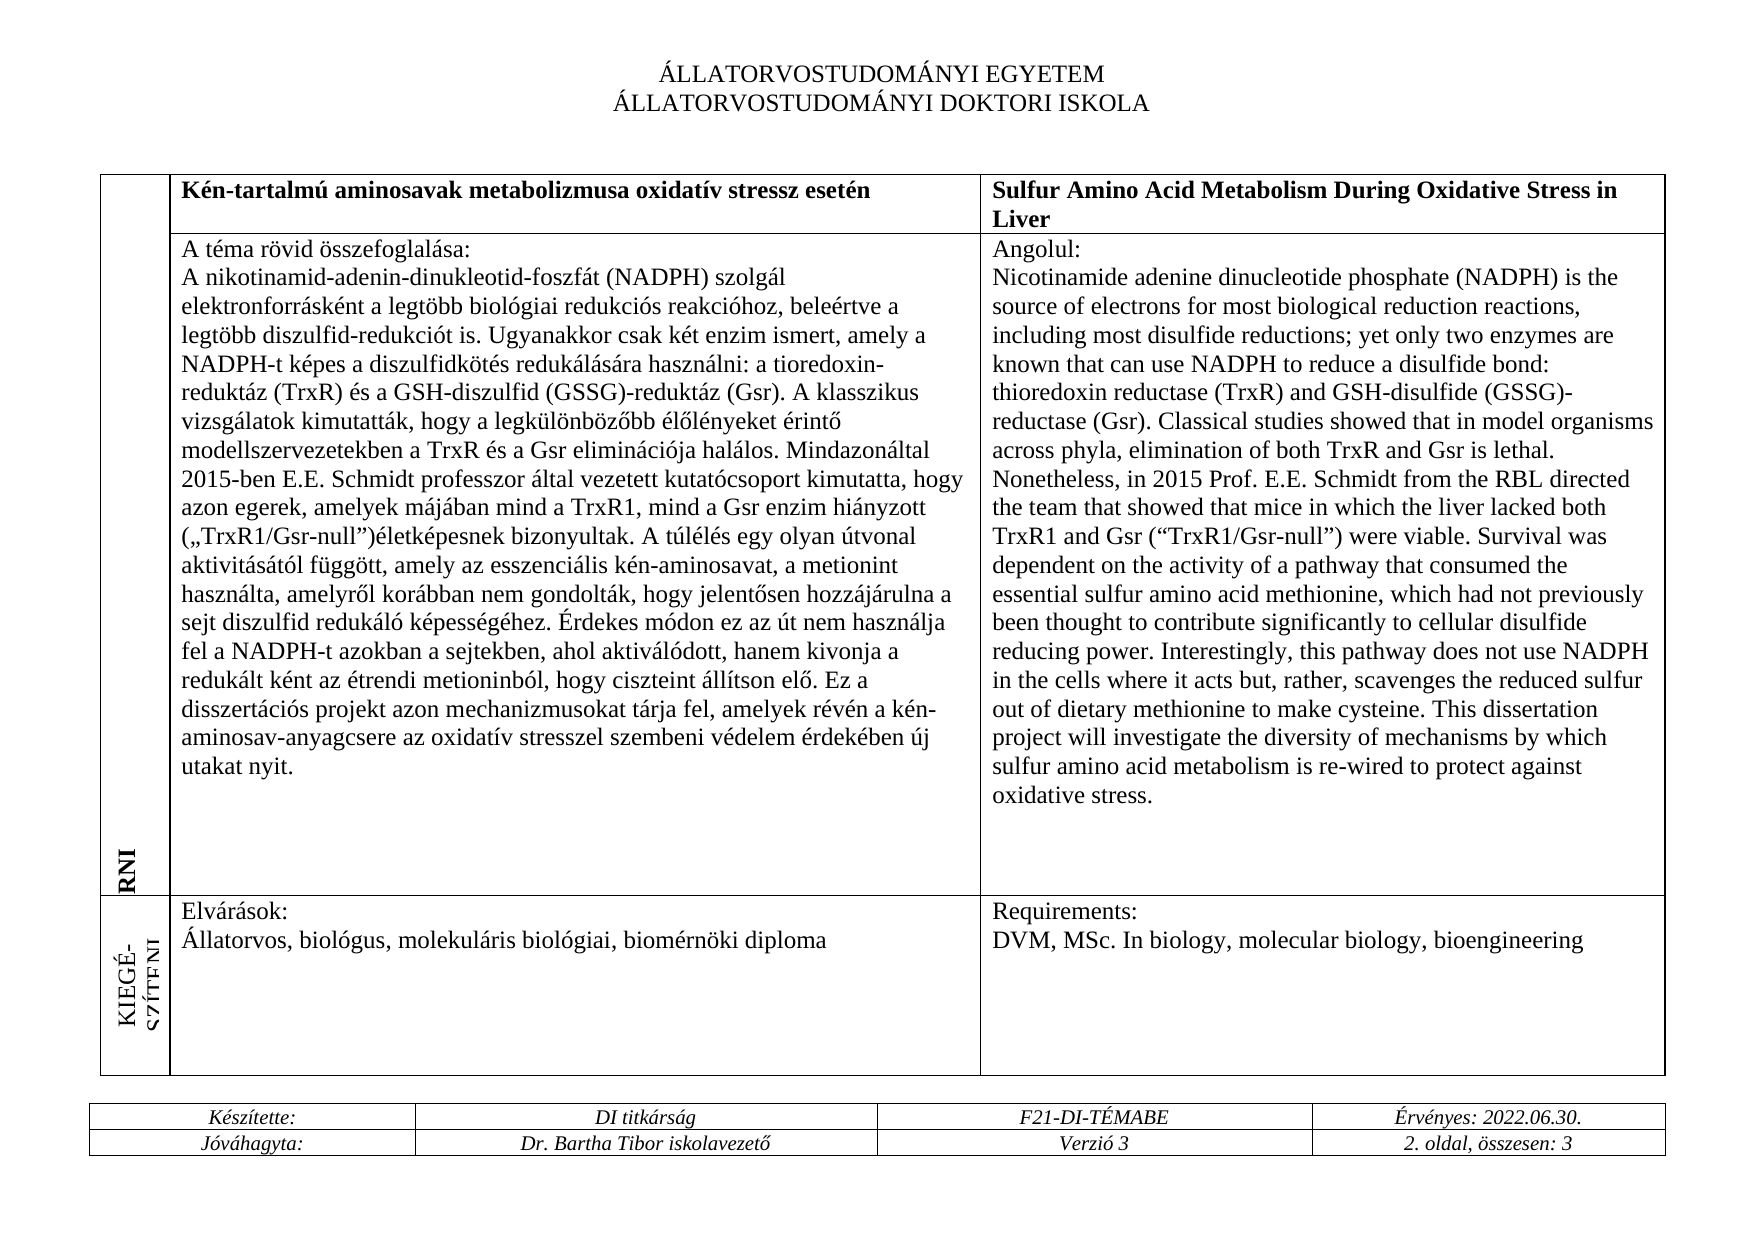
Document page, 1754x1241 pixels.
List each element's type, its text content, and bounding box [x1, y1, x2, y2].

table_cell Kén-tartalmú aminosavak metabolizmusa oxidatív stressz esetén [171, 175, 980, 233]
table_cell A téma rövid összefoglalása: A nikotinamid-adenin-dinukleotid-foszfát (NADPH) szolgál elektronforrásként a legtöbb biológiai redukciós reakcióhoz, beleértve a legtöbb diszulfid-redukciót is. Ugyanakkor csak két enzim ismert, amely a NADPH-t képes a diszulfidkötés redukálására használni: a tioredoxin-reduktáz (TrxR) és a GSH-diszulfid (GSSG)-reduktáz (Gsr). A klasszikus vizsgálatok kimutatták, hogy a legkülönbözőbb élőlényeket érintő modellszervezetekben a TrxR és a Gsr eliminációja halálos. Mindazonáltal 2015-ben E.E. Schmidt professzor által vezetett kutatócsoport kimutatta, hogy azon egerek, amelyek májában mind a TrxR1, mind a Gsr enzim hiányzott („TrxR1/Gsr-null”)életképesnek bizonyultak. A túlélés egy olyan útvonal aktivitásától függött, amely az esszenciális kén-aminosavat, a metionint használta, amelyről korábban nem gondolták, hogy jelentősen hozzájárulna a sejt diszulfid redukáló képességéhez. Érdekes módon ez az út nem használja fel a NADPH-t azokban a sejtekben, ahol aktiválódott, hanem kivonja a redukált ként az étrendi metioninból, hogy ciszteint állítson elő. Ez a disszertációs projekt azon mechanizmusokat tárja fel, amelyek révén a kén-aminosav-anyagcsere az oxidatív stresszel szembeni védelem érdekében új utakat nyit. [171, 234, 980, 895]
table_cell Elvárások: Állatorvos, biológus, molekuláris biológiai, biomérnöki diploma [171, 896, 980, 1075]
table_cell Requirements: DVM, MSc. In biology, molecular biology, bioengineering [981, 896, 1664, 1075]
table_cell Angolul: Nicotinamide adenine dinucleotide phosphate (NADPH) is the source of electrons for most biological reduction reactions, including most disulfide reductions; yet only two enzymes are known that can use NADPH to reduce a disulfide bond: thioredoxin reductase (TrxR) and GSH-disulfide (GSSG)-reductase (Gsr). Classical studies showed that in model organisms across phyla, elimination of both TrxR and Gsr is lethal. Nonetheless, in 2015 Prof. E.E. Schmidt from the RBL directed the team that showed that mice in which the liver lacked both TrxR1 and Gsr (“TrxR1/Gsr-null”) were viable. Survival was dependent on the activity of a pathway that consumed the essential sulfur amino acid methionine, which had not previously been thought to contribute significantly to cellular disulfide reducing power. Interestingly, this pathway does not use NADPH in the cells where it acts but, rather, scavenges the reduced sulfur out of dietary methionine to make cysteine. This dissertation project will investigate the diversity of mechanisms by which sulfur amino acid metabolism is re-wired to protect against oxidative stress. [981, 234, 1664, 895]
table_cell Sulfur Amino Acid Metabolism During Oxidative Stress in Liver [981, 175, 1664, 233]
table_cell KIEGÉ-SZÍTENI [101, 896, 169, 1075]
